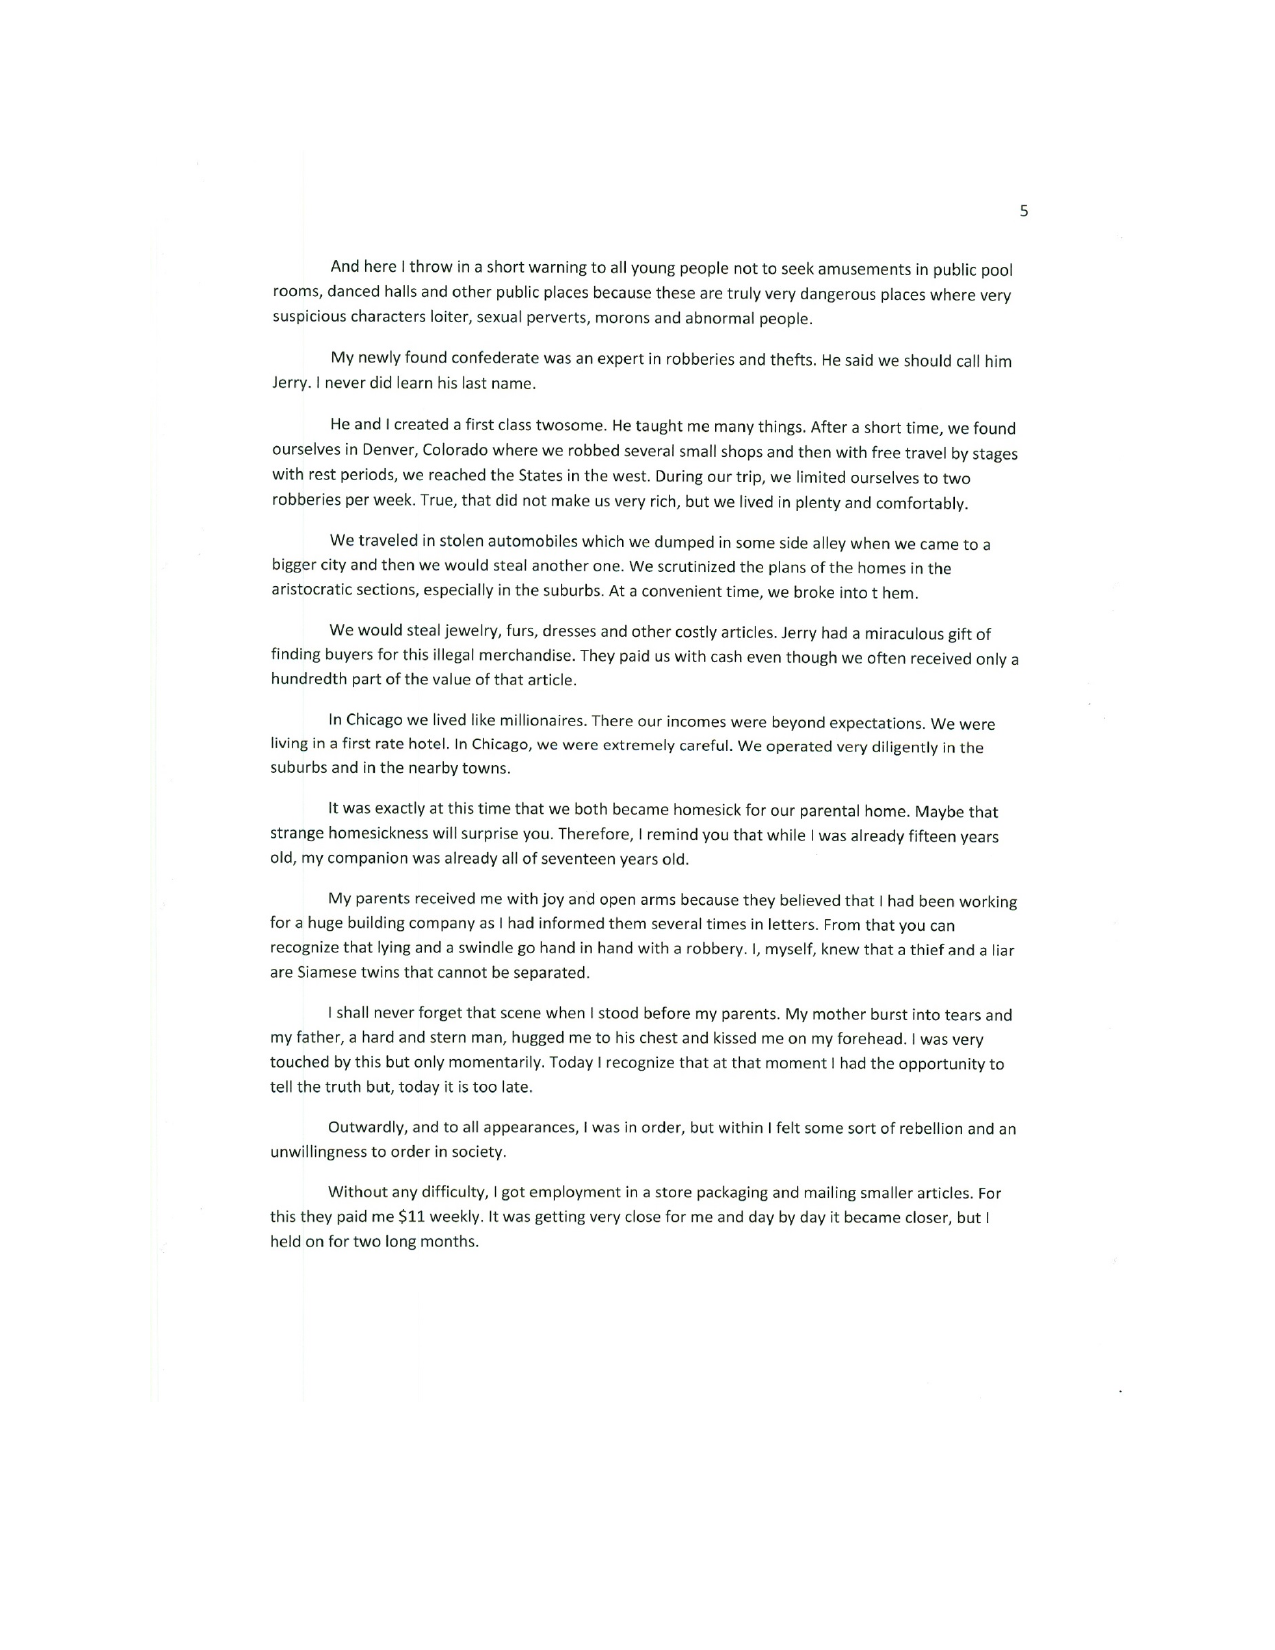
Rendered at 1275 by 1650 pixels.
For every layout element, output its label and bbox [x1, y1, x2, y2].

picture [150, 150, 1125, 1402]
